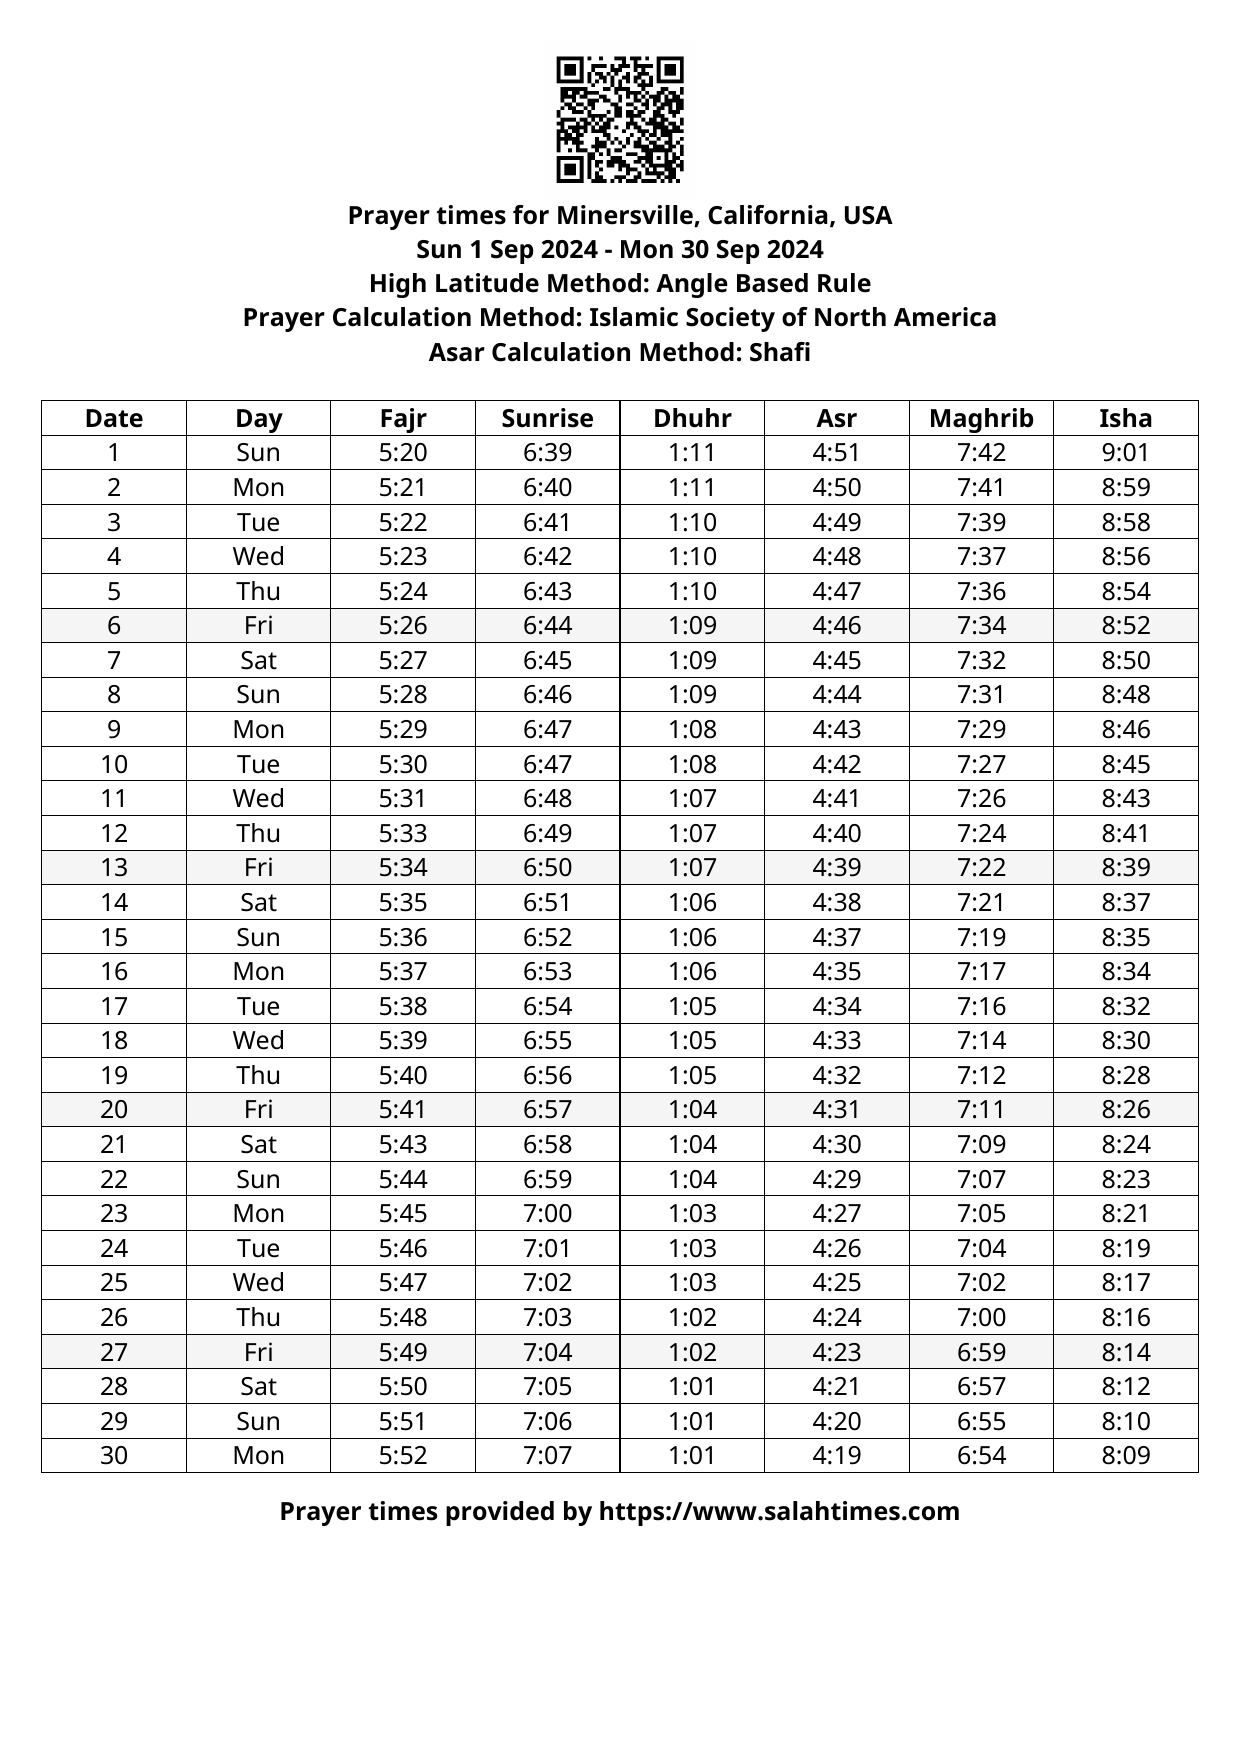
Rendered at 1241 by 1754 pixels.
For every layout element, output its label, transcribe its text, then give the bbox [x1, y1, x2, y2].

table_cell Sun [187, 436, 330, 469]
text Prayer Calculation Method: Islamic Society of North America [42, 300, 1198, 334]
table_cell Tue [187, 989, 330, 1022]
table_cell 8:35 [1054, 920, 1198, 953]
table_cell Tue [187, 505, 330, 538]
table_cell 4:35 [765, 954, 909, 988]
table_cell 11 [42, 781, 186, 815]
table_cell 1:09 [621, 609, 764, 642]
table_cell 8:17 [1054, 1266, 1198, 1299]
table_cell 7:37 [910, 539, 1053, 573]
table_cell Sat [187, 885, 330, 919]
table_cell 1:11 [621, 470, 764, 504]
table_cell 1:03 [621, 1196, 764, 1230]
table_cell 3 [42, 505, 186, 538]
table_cell 5:48 [331, 1300, 475, 1334]
table_cell 6:47 [476, 747, 619, 780]
table_cell 6:59 [910, 1335, 1053, 1368]
table_cell 8:39 [1054, 851, 1198, 884]
table_header Sunrise [476, 401, 619, 434]
table_cell 5:24 [331, 574, 475, 607]
table_cell 24 [42, 1231, 186, 1264]
table_cell Sun [187, 920, 330, 953]
table_cell 8:32 [1054, 989, 1198, 1022]
table_cell 6:54 [476, 989, 619, 1022]
table_cell 1:02 [621, 1300, 764, 1334]
table_cell 7:24 [910, 816, 1053, 849]
table_cell 5:27 [331, 643, 475, 677]
table_cell Mon [187, 1196, 330, 1230]
table_cell Wed [187, 1266, 330, 1299]
table_cell 7:32 [910, 643, 1053, 677]
table_cell 7 [42, 643, 186, 677]
table_cell 4:41 [765, 781, 909, 815]
table_cell 6:40 [476, 470, 619, 504]
table_cell 6 [42, 609, 186, 642]
table_cell 8:09 [1054, 1439, 1198, 1472]
table_header Date [42, 401, 186, 434]
table_cell 14 [42, 885, 186, 919]
table_cell 7:12 [910, 1058, 1053, 1092]
table_cell Mon [187, 1439, 330, 1472]
table_cell 6:53 [476, 954, 619, 988]
table_cell 5:26 [331, 609, 475, 642]
table_cell Mon [187, 954, 330, 988]
table_cell 29 [42, 1404, 186, 1437]
table_cell 8:41 [1054, 816, 1198, 849]
table_cell Wed [187, 1024, 330, 1057]
table_cell Sat [187, 1127, 330, 1161]
table_cell 5:45 [331, 1196, 475, 1230]
table_cell 7:07 [476, 1439, 619, 1472]
table_header Asr [765, 401, 909, 434]
table_cell 6:52 [476, 920, 619, 953]
table_cell 4:46 [765, 609, 909, 642]
table_cell 8:37 [1054, 885, 1198, 919]
table_cell 4:45 [765, 643, 909, 677]
table_cell 25 [42, 1266, 186, 1299]
table_cell 9:01 [1054, 436, 1198, 469]
table_cell 6:51 [476, 885, 619, 919]
table_cell 5:37 [331, 954, 475, 988]
table_cell 23 [42, 1196, 186, 1230]
table_cell 5:35 [331, 885, 475, 919]
table_cell 8:28 [1054, 1058, 1198, 1092]
table_cell 7:34 [910, 609, 1053, 642]
table_cell 6:55 [476, 1024, 619, 1057]
table_cell 1:03 [621, 1266, 764, 1299]
table_cell Sat [187, 643, 330, 677]
table_header Day [187, 401, 330, 434]
table_cell Tue [187, 747, 330, 780]
table_cell 1:02 [621, 1335, 764, 1368]
table_cell 7:19 [910, 920, 1053, 953]
table_cell 8:12 [1054, 1369, 1198, 1403]
table_cell 1 [42, 436, 186, 469]
table_cell 5:40 [331, 1058, 475, 1092]
table_cell 1:08 [621, 712, 764, 746]
table_cell 5:44 [331, 1162, 475, 1195]
table_cell 5:33 [331, 816, 475, 849]
table_cell 8:58 [1054, 505, 1198, 538]
table_header Dhuhr [621, 401, 764, 434]
table_cell 1:05 [621, 989, 764, 1022]
table_cell Sun [187, 1162, 330, 1195]
table_cell 7:09 [910, 1127, 1053, 1161]
table_cell 16 [42, 954, 186, 988]
table_cell 1:07 [621, 816, 764, 849]
table_cell 8:14 [1054, 1335, 1198, 1368]
table_cell 8:21 [1054, 1196, 1198, 1230]
table_cell 4:43 [765, 712, 909, 746]
table_cell 7:16 [910, 989, 1053, 1022]
table_cell 7:14 [910, 1024, 1053, 1057]
table_cell 10 [42, 747, 186, 780]
table_cell 18 [42, 1024, 186, 1057]
table_cell 7:42 [910, 436, 1053, 469]
table_cell Fri [187, 1335, 330, 1368]
table_cell 6:57 [476, 1093, 619, 1126]
table_cell 4:20 [765, 1404, 909, 1437]
table_cell 8:30 [1054, 1024, 1198, 1057]
table_cell 6:59 [476, 1162, 619, 1195]
table_cell 15 [42, 920, 186, 953]
table_cell 4:21 [765, 1369, 909, 1403]
picture [542, 41, 699, 198]
table_cell 6:39 [476, 436, 619, 469]
table_cell 28 [42, 1369, 186, 1403]
table_cell 5 [42, 574, 186, 607]
table_cell 4:23 [765, 1335, 909, 1368]
table_cell 6:57 [910, 1369, 1053, 1403]
table_cell 4:34 [765, 989, 909, 1022]
table_cell 8:59 [1054, 470, 1198, 504]
table_cell 9 [42, 712, 186, 746]
table_cell 7:31 [910, 678, 1053, 711]
table_cell 20 [42, 1093, 186, 1126]
table_cell 7:06 [476, 1404, 619, 1437]
table_cell Sun [187, 1404, 330, 1437]
table_cell Sun [187, 678, 330, 711]
text High Latitude Method: Angle Based Rule [42, 266, 1198, 300]
table_cell 7:27 [910, 747, 1053, 780]
table_cell 6:54 [910, 1439, 1053, 1472]
table_cell 8:34 [1054, 954, 1198, 988]
table_cell 4:51 [765, 436, 909, 469]
table_cell 8:52 [1054, 609, 1198, 642]
table_cell 6:50 [476, 851, 619, 884]
table_cell 6:43 [476, 574, 619, 607]
table_cell 6:41 [476, 505, 619, 538]
table_cell 4:37 [765, 920, 909, 953]
table_cell 8:46 [1054, 712, 1198, 746]
table_cell 6:55 [910, 1404, 1053, 1437]
table_cell 22 [42, 1162, 186, 1195]
table_cell 5:34 [331, 851, 475, 884]
table_cell 7:03 [476, 1300, 619, 1334]
table_cell 5:22 [331, 505, 475, 538]
table_cell 5:38 [331, 989, 475, 1022]
table_cell Wed [187, 781, 330, 815]
table_cell 7:00 [476, 1196, 619, 1230]
table_cell Thu [187, 1300, 330, 1334]
table_cell 6:56 [476, 1058, 619, 1092]
table_cell 1:11 [621, 436, 764, 469]
table_cell 1:01 [621, 1404, 764, 1437]
table_cell 4:40 [765, 816, 909, 849]
table_cell 7:22 [910, 851, 1053, 884]
table_cell 8:16 [1054, 1300, 1198, 1334]
table_cell 6:46 [476, 678, 619, 711]
table_cell 7:05 [476, 1369, 619, 1403]
table_cell 4:25 [765, 1266, 909, 1299]
table_cell 4:38 [765, 885, 909, 919]
table_cell 27 [42, 1335, 186, 1368]
table_cell 4:27 [765, 1196, 909, 1230]
table_cell 4:33 [765, 1024, 909, 1057]
table_cell 7:29 [910, 712, 1053, 746]
table_cell 30 [42, 1439, 186, 1472]
table_cell 6:42 [476, 539, 619, 573]
table_cell 7:36 [910, 574, 1053, 607]
table_cell 1:10 [621, 505, 764, 538]
table_cell 6:45 [476, 643, 619, 677]
table_cell 19 [42, 1058, 186, 1092]
table_cell Wed [187, 539, 330, 573]
table_cell 5:30 [331, 747, 475, 780]
table_cell 8:56 [1054, 539, 1198, 573]
text Prayer times for Minersville, California, USA [42, 198, 1198, 232]
table_cell 4:49 [765, 505, 909, 538]
table_cell 1:06 [621, 885, 764, 919]
table_cell 17 [42, 989, 186, 1022]
table_cell 1:08 [621, 747, 764, 780]
table_cell 4:44 [765, 678, 909, 711]
table_cell 4:48 [765, 539, 909, 573]
table_cell 1:10 [621, 539, 764, 573]
table_cell 8 [42, 678, 186, 711]
table_cell 7:41 [910, 470, 1053, 504]
table_cell 1:05 [621, 1058, 764, 1092]
table_cell 7:04 [476, 1335, 619, 1368]
table_cell 8:26 [1054, 1093, 1198, 1126]
table_cell 5:43 [331, 1127, 475, 1161]
table_cell 5:52 [331, 1439, 475, 1472]
table_cell 4:47 [765, 574, 909, 607]
table_cell Fri [187, 1093, 330, 1126]
table_cell 8:10 [1054, 1404, 1198, 1437]
table_cell 7:26 [910, 781, 1053, 815]
table_cell 7:39 [910, 505, 1053, 538]
table_cell 7:04 [910, 1231, 1053, 1264]
table_cell 1:05 [621, 1024, 764, 1057]
text Prayer times provided by https://www.salahtimes.com [42, 1494, 1198, 1528]
table_cell 1:01 [621, 1439, 764, 1472]
table_cell 7:01 [476, 1231, 619, 1264]
table_cell 5:20 [331, 436, 475, 469]
table_cell Fri [187, 851, 330, 884]
table_cell 5:28 [331, 678, 475, 711]
table_cell 6:48 [476, 781, 619, 815]
table_cell 1:09 [621, 678, 764, 711]
table_cell 4:42 [765, 747, 909, 780]
table_cell 4:31 [765, 1093, 909, 1126]
table_cell 8:50 [1054, 643, 1198, 677]
table_cell 6:44 [476, 609, 619, 642]
table_cell Tue [187, 1231, 330, 1264]
table_cell 5:47 [331, 1266, 475, 1299]
table_header Maghrib [910, 401, 1053, 434]
table_cell 8:19 [1054, 1231, 1198, 1264]
table_cell 2 [42, 470, 186, 504]
table_cell 4:30 [765, 1127, 909, 1161]
table_header Isha [1054, 401, 1198, 434]
table_cell Sat [187, 1369, 330, 1403]
table_cell 8:45 [1054, 747, 1198, 780]
table_cell Mon [187, 712, 330, 746]
table_cell 4:19 [765, 1439, 909, 1472]
table_cell Fri [187, 609, 330, 642]
text Sun 1 Sep 2024 - Mon 30 Sep 2024 [42, 232, 1198, 266]
table_cell Thu [187, 1058, 330, 1092]
table_cell 5:51 [331, 1404, 475, 1437]
table_cell 5:23 [331, 539, 475, 573]
table_cell 6:58 [476, 1127, 619, 1161]
table_cell 1:04 [621, 1162, 764, 1195]
table_cell 1:04 [621, 1093, 764, 1126]
table_cell 21 [42, 1127, 186, 1161]
table_cell 5:39 [331, 1024, 475, 1057]
table_cell 5:41 [331, 1093, 475, 1126]
table_cell 4:50 [765, 470, 909, 504]
table_cell 7:05 [910, 1196, 1053, 1230]
table_cell 6:47 [476, 712, 619, 746]
table_cell 1:06 [621, 920, 764, 953]
table_cell 8:54 [1054, 574, 1198, 607]
table_cell 4:24 [765, 1300, 909, 1334]
table_cell 1:06 [621, 954, 764, 988]
table_cell 8:24 [1054, 1127, 1198, 1161]
table_cell 4:29 [765, 1162, 909, 1195]
table_cell 5:21 [331, 470, 475, 504]
table_cell 13 [42, 851, 186, 884]
table_cell 1:09 [621, 643, 764, 677]
table_cell 4:39 [765, 851, 909, 884]
table_cell 1:03 [621, 1231, 764, 1264]
table_cell 4 [42, 539, 186, 573]
table_cell 1:04 [621, 1127, 764, 1161]
table_cell 8:43 [1054, 781, 1198, 815]
table_cell 5:50 [331, 1369, 475, 1403]
table_cell 7:07 [910, 1162, 1053, 1195]
table_cell 7:17 [910, 954, 1053, 988]
table_cell 1:07 [621, 781, 764, 815]
table_cell Thu [187, 816, 330, 849]
table_cell 5:36 [331, 920, 475, 953]
table_header Fajr [331, 401, 475, 434]
table_cell Mon [187, 470, 330, 504]
table_cell 1:10 [621, 574, 764, 607]
table_cell 7:11 [910, 1093, 1053, 1126]
table_cell 4:32 [765, 1058, 909, 1092]
table_cell Thu [187, 574, 330, 607]
table_cell 26 [42, 1300, 186, 1334]
table_cell 1:01 [621, 1369, 764, 1403]
table_cell 5:49 [331, 1335, 475, 1368]
text Asar Calculation Method: Shafi [42, 334, 1198, 368]
table_cell 7:21 [910, 885, 1053, 919]
table_cell 7:02 [476, 1266, 619, 1299]
table_cell 5:46 [331, 1231, 475, 1264]
table_cell 6:49 [476, 816, 619, 849]
table_cell 5:29 [331, 712, 475, 746]
table_cell 8:23 [1054, 1162, 1198, 1195]
table_cell 1:07 [621, 851, 764, 884]
table_cell 5:31 [331, 781, 475, 815]
table_cell 7:00 [910, 1300, 1053, 1334]
table_cell 4:26 [765, 1231, 909, 1264]
table_cell 8:48 [1054, 678, 1198, 711]
table_cell 7:02 [910, 1266, 1053, 1299]
table_cell 12 [42, 816, 186, 849]
